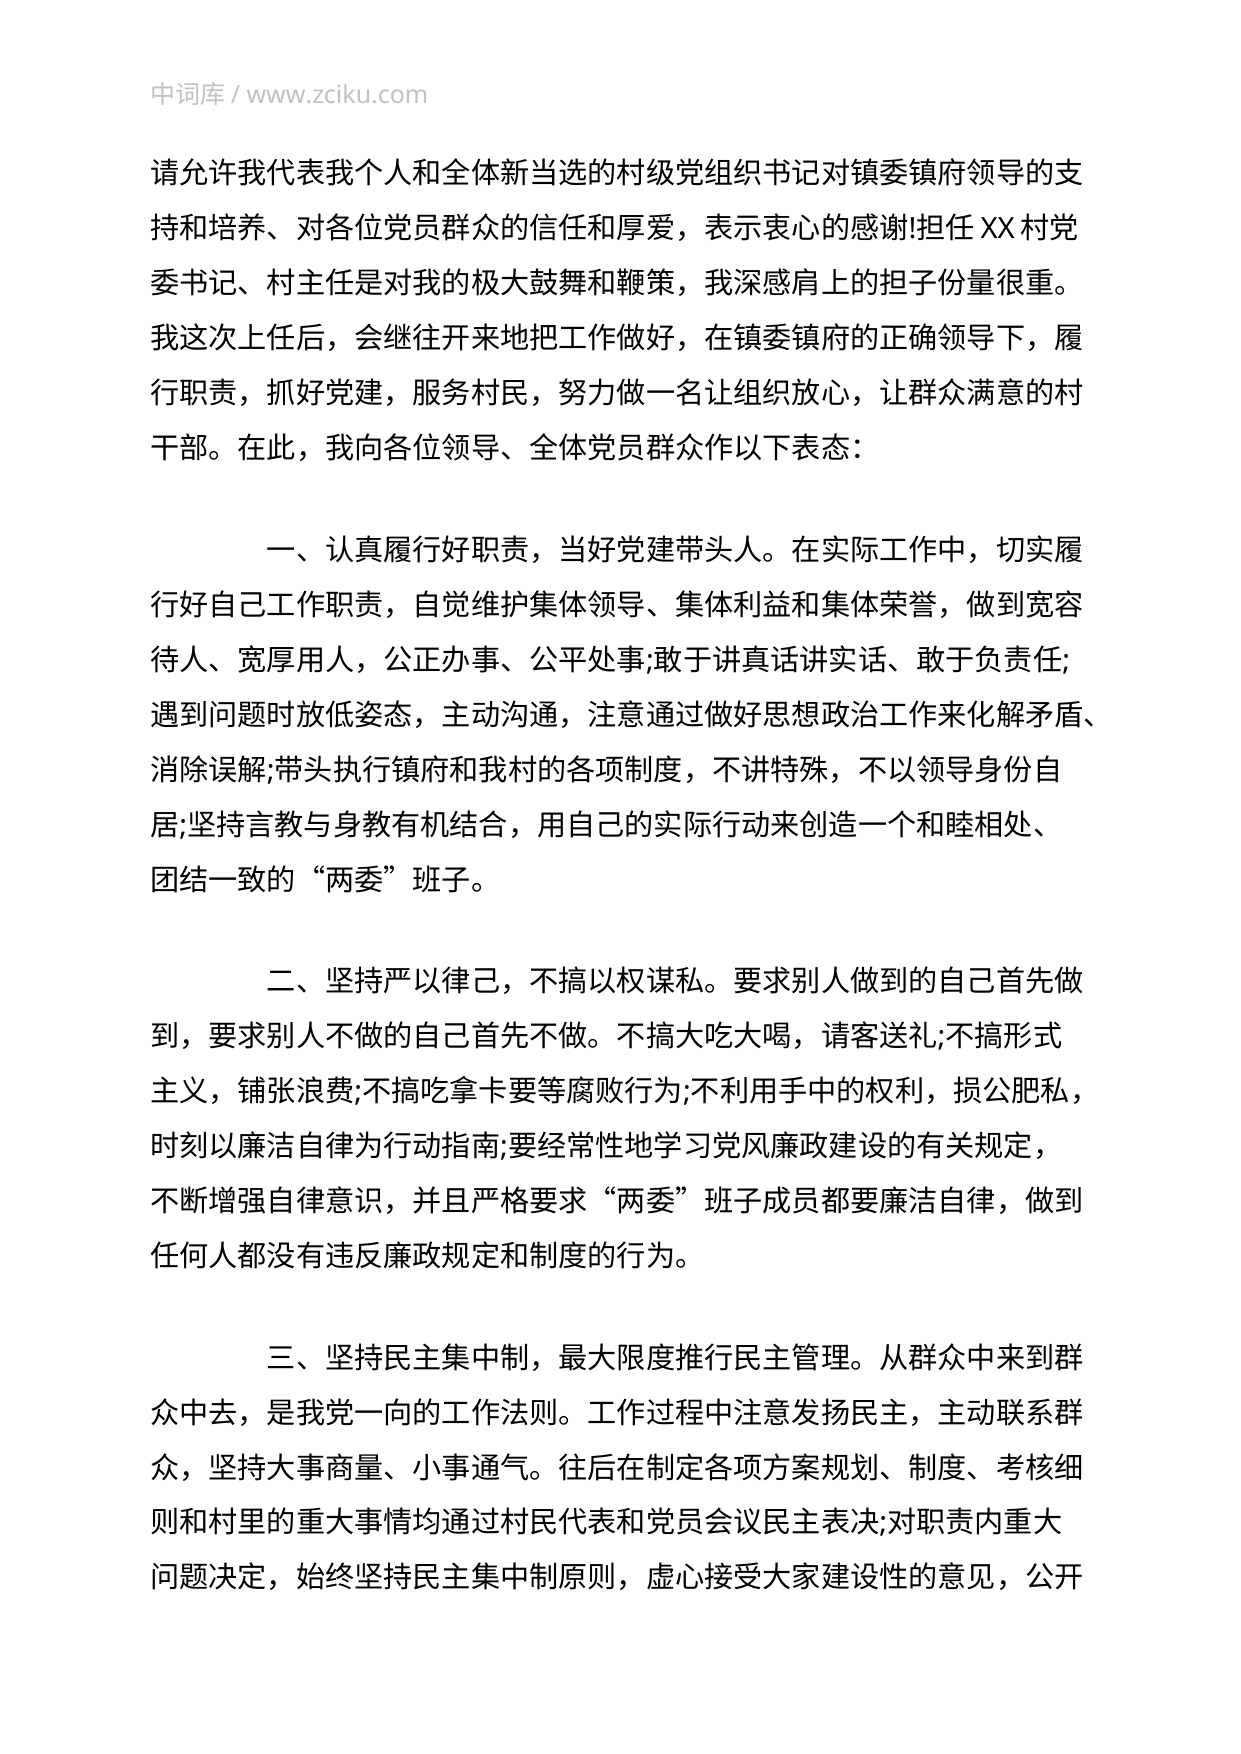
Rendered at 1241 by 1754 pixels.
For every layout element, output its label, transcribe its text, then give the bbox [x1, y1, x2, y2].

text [150, 1334, 1090, 1596]
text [150, 150, 1090, 467]
text 一、认真履行好职责，当好党建带头人。在实际工作中，切实履行好自己工作职责，自觉维护集体领导、集体利益和集体荣誉，做到宽容待人、宽厚用人，公正办事、公平处事;敢于讲真话讲实话、敢于负责任;遇到问题时放低姿态，主动沟通，注意通过做好思想政治工作来化解矛盾、消除误解;带头执行镇府和我村的各项制度，不讲特殊，不以领导身份自居;坚持言教与身教有机结合，用自己的实际行动来创造一个和睦相处、团结一致的“两委”班子。 [150, 526, 1090, 898]
text 二、坚持严以律己，不搞以权谋私。要求别人做到的自己首先做到，要求别人不做的自己首先不做。不搞大吃大喝，请客送礼;不搞形式主义，铺张浪费;不搞吃拿卡要等腐败行为;不利用手中的权利，损公肥私，时刻以廉洁自律为行动指南;要经常性地学习党风廉政建设的有关规定，不断增强自律意识，并且严格要求“两委”班子成员都要廉洁自律，做到任何人都没有违反廉政规定和制度的行为。 [150, 958, 1090, 1275]
